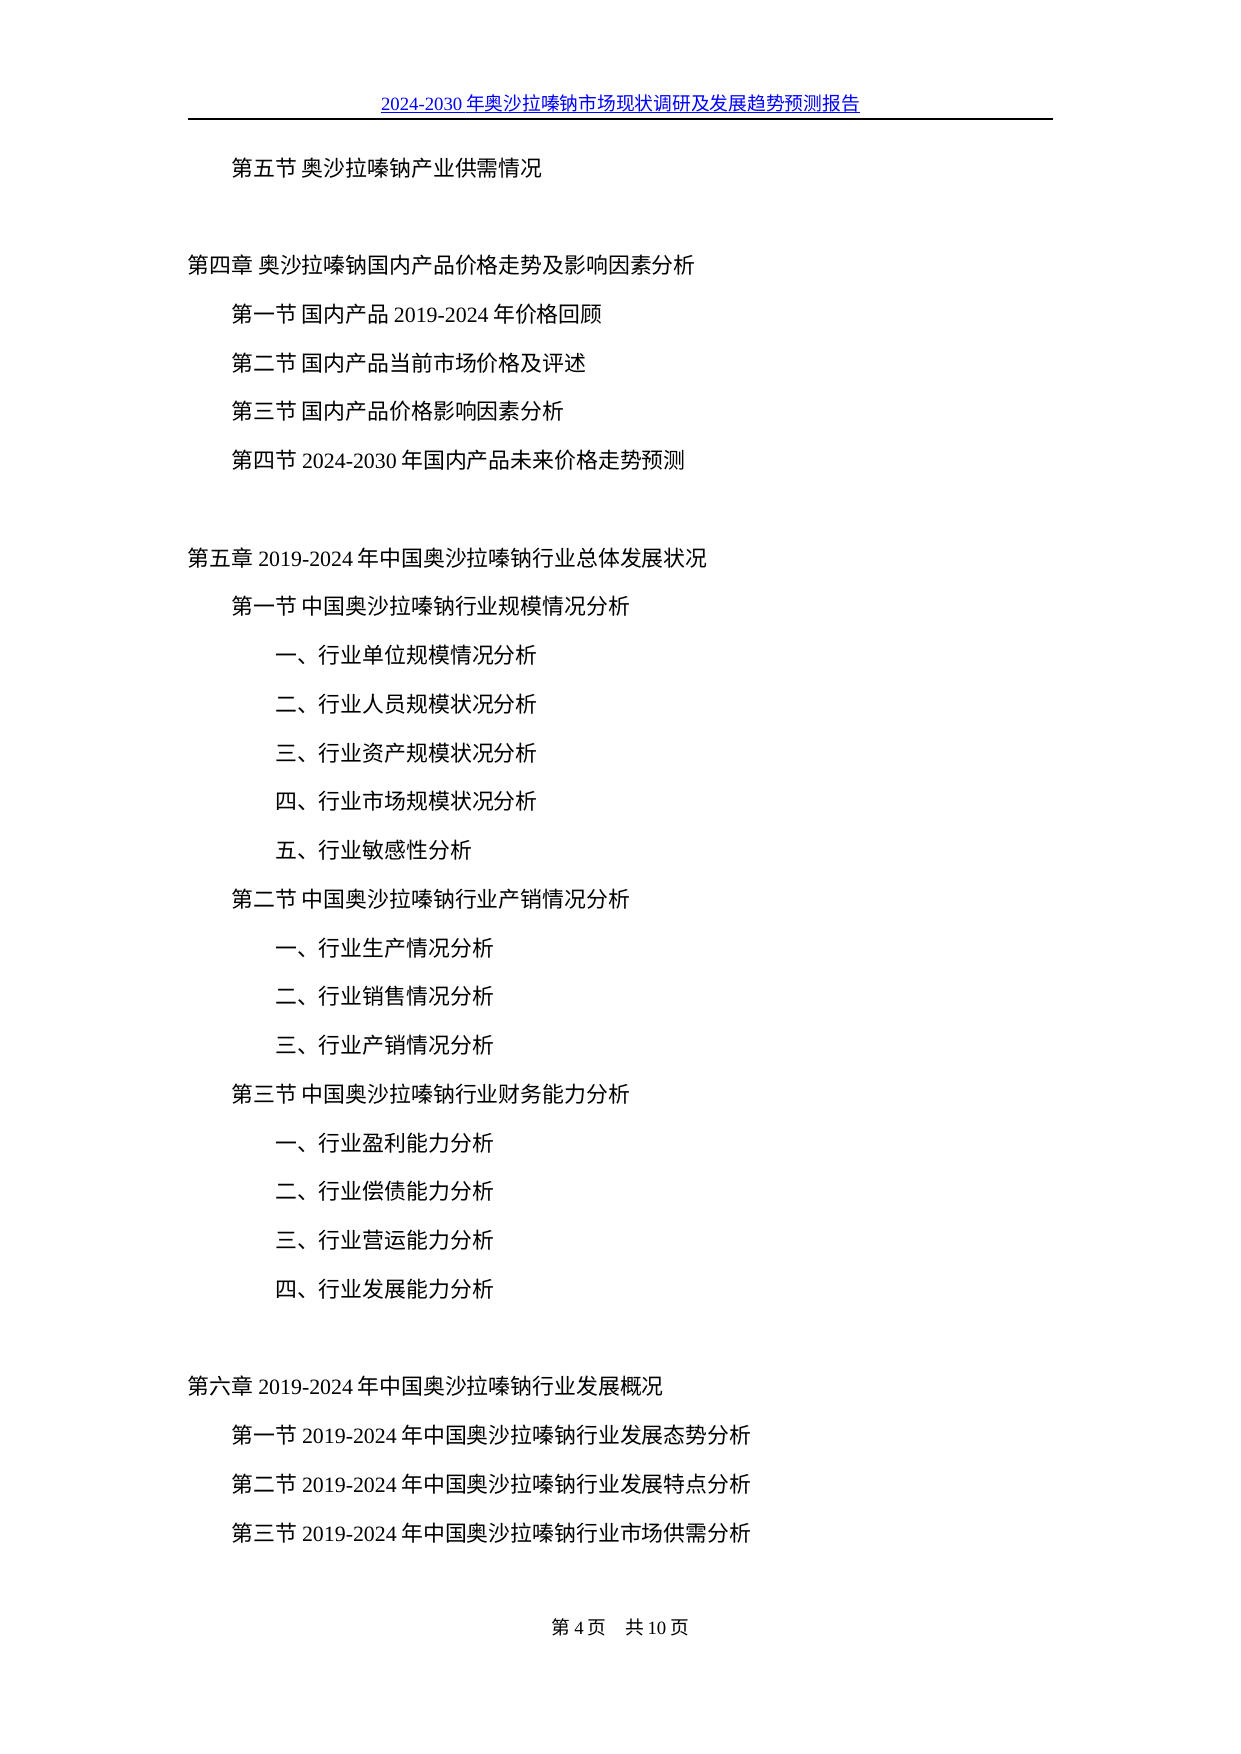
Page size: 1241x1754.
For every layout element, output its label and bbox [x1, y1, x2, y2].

text [187, 150, 1053, 1548]
